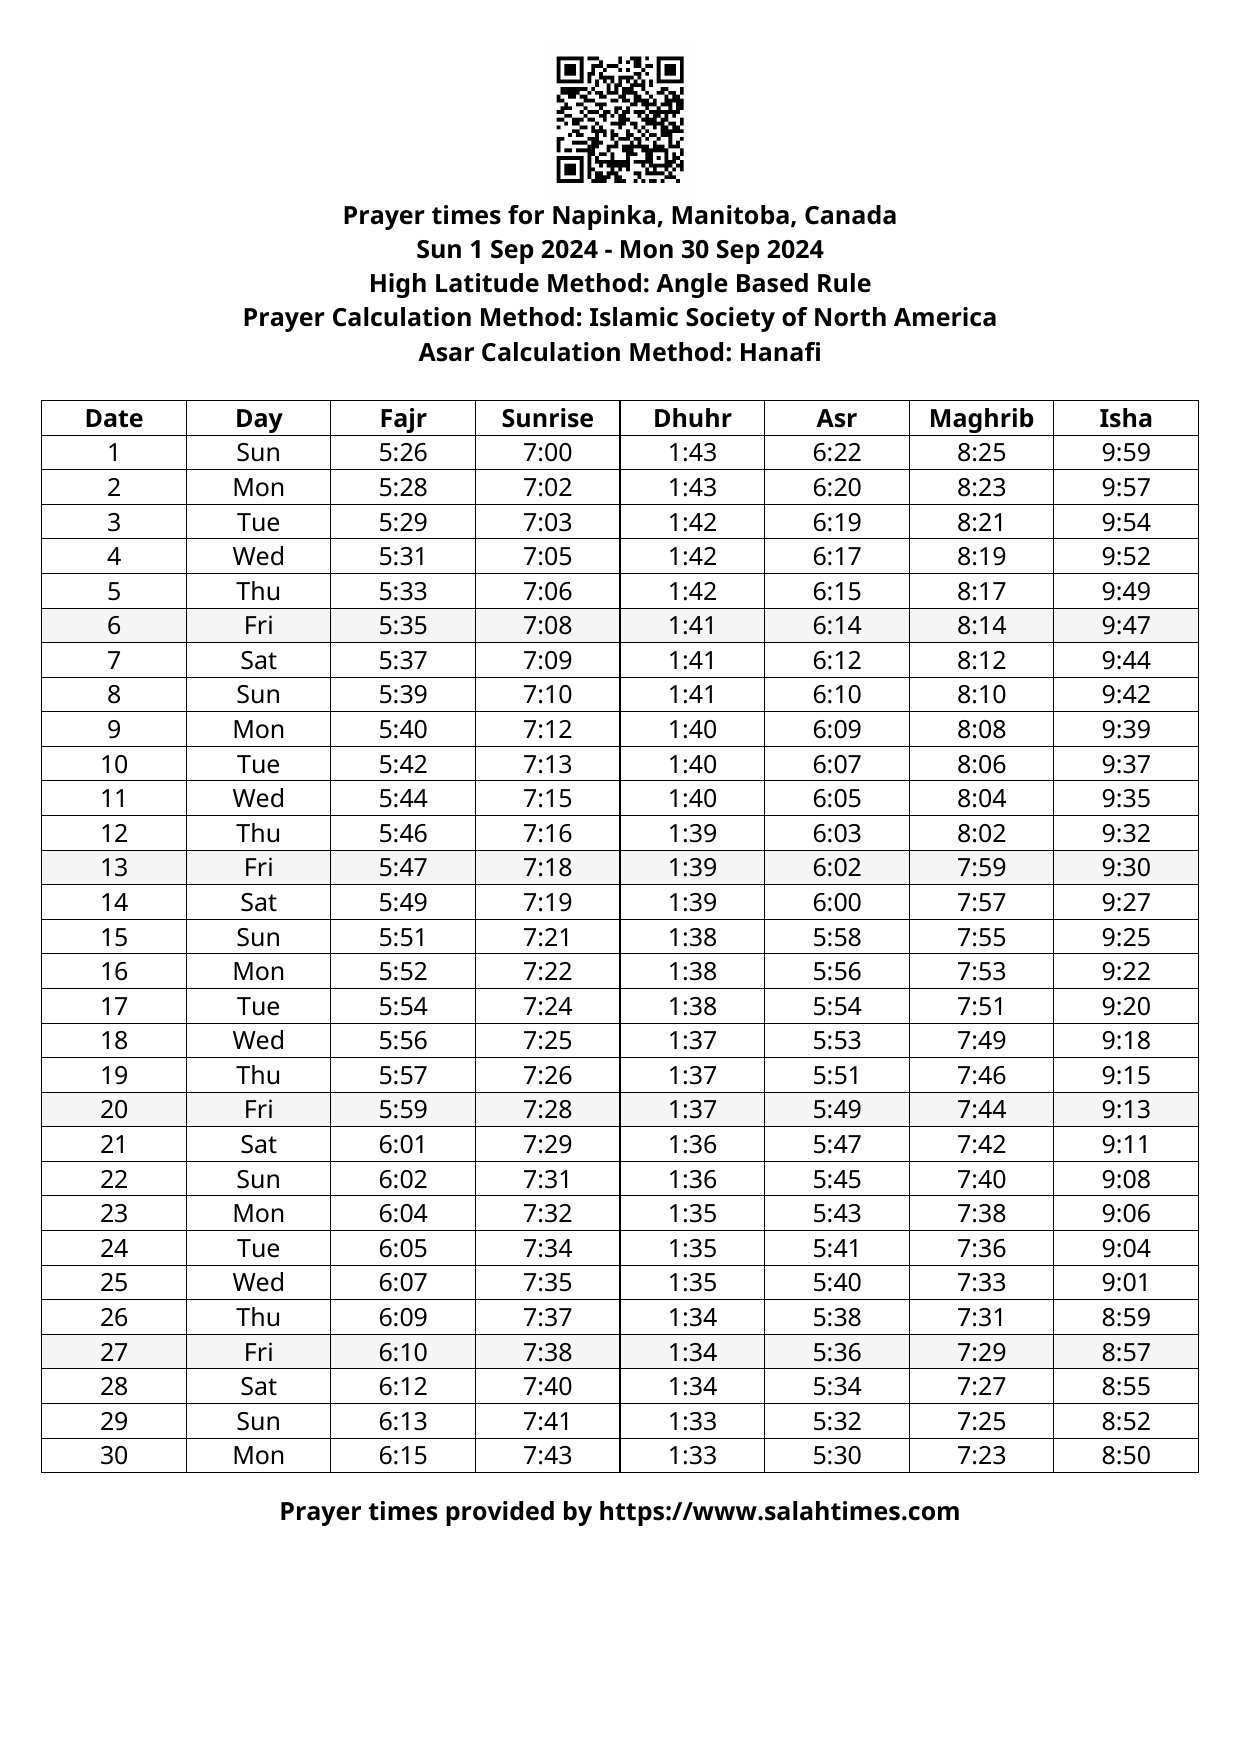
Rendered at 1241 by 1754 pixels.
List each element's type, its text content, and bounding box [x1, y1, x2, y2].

table_cell 7:08 [476, 609, 619, 642]
table_cell Mon [187, 470, 330, 504]
table_cell 5:56 [765, 954, 909, 988]
table_cell Mon [187, 954, 330, 988]
table_cell 6:01 [331, 1127, 475, 1161]
table_cell 8:14 [910, 609, 1053, 642]
table_header Dhuhr [621, 401, 764, 434]
table_cell 20 [42, 1093, 186, 1126]
table_cell 1:34 [621, 1369, 764, 1403]
table_cell 5:41 [765, 1231, 909, 1264]
table_header Day [187, 401, 330, 434]
table_cell 5:56 [331, 1024, 475, 1057]
table_cell 7:46 [910, 1058, 1053, 1092]
table_cell 5:49 [765, 1093, 909, 1126]
table_cell 1:37 [621, 1093, 764, 1126]
table_cell 5:36 [765, 1335, 909, 1368]
table_cell 1:38 [621, 954, 764, 988]
table_cell 6:15 [765, 574, 909, 607]
table_cell 8:55 [1054, 1369, 1198, 1403]
table_cell Sat [187, 643, 330, 677]
table_cell 9:22 [1054, 954, 1198, 988]
table_cell 7:18 [476, 851, 619, 884]
table_cell 5:44 [331, 781, 475, 815]
table_cell 6:12 [331, 1369, 475, 1403]
table_cell 5:30 [765, 1439, 909, 1472]
table_cell 17 [42, 989, 186, 1022]
table_cell 5:39 [331, 678, 475, 711]
table_cell 7:55 [910, 920, 1053, 953]
table_cell 27 [42, 1335, 186, 1368]
table_cell 1:41 [621, 678, 764, 711]
table_cell 9:47 [1054, 609, 1198, 642]
table_cell 8:52 [1054, 1404, 1198, 1437]
table_cell 1:37 [621, 1058, 764, 1092]
table_cell Wed [187, 1266, 330, 1299]
table_cell Tue [187, 1231, 330, 1264]
table_cell 24 [42, 1231, 186, 1264]
text Prayer times for Napinka, Manitoba, Canada [42, 198, 1198, 232]
table_cell Thu [187, 816, 330, 849]
table_cell 7:06 [476, 574, 619, 607]
table_cell 7:19 [476, 885, 619, 919]
table_cell 9:04 [1054, 1231, 1198, 1264]
table_cell 1:43 [621, 436, 764, 469]
table_cell 5:32 [765, 1404, 909, 1437]
text Asar Calculation Method: Hanafi [42, 334, 1198, 368]
table_cell Thu [187, 1300, 330, 1334]
table_cell 7:26 [476, 1058, 619, 1092]
table_cell 9:59 [1054, 436, 1198, 469]
table_cell Thu [187, 574, 330, 607]
table_cell Fri [187, 1093, 330, 1126]
table_cell 6:04 [331, 1196, 475, 1230]
table_cell 1:38 [621, 920, 764, 953]
table_cell 5:57 [331, 1058, 475, 1092]
table_cell 7:59 [910, 851, 1053, 884]
table_cell 7:33 [910, 1266, 1053, 1299]
table_cell Sun [187, 1162, 330, 1195]
table_cell 8:19 [910, 539, 1053, 573]
table_cell 1:34 [621, 1300, 764, 1334]
text Prayer times provided by https://www.salahtimes.com [42, 1494, 1198, 1528]
table_cell Tue [187, 989, 330, 1022]
table_cell 5:47 [765, 1127, 909, 1161]
table_header Date [42, 401, 186, 434]
table_cell Sun [187, 678, 330, 711]
table_cell 7:49 [910, 1024, 1053, 1057]
text Prayer Calculation Method: Islamic Society of North America [42, 300, 1198, 334]
table_cell 6:05 [765, 781, 909, 815]
table_cell 21 [42, 1127, 186, 1161]
table_cell 1:41 [621, 643, 764, 677]
table_cell 6:20 [765, 470, 909, 504]
table_cell Fri [187, 1335, 330, 1368]
table_cell 6:15 [331, 1439, 475, 1472]
table_cell 6:13 [331, 1404, 475, 1437]
table_cell 23 [42, 1196, 186, 1230]
table_cell 12 [42, 816, 186, 849]
picture [542, 41, 699, 198]
table_cell 6:07 [331, 1266, 475, 1299]
table_cell 5:58 [765, 920, 909, 953]
table_cell 7:27 [910, 1369, 1053, 1403]
table_cell 1:41 [621, 609, 764, 642]
table_cell 6:12 [765, 643, 909, 677]
table_cell 1:42 [621, 505, 764, 538]
table_cell 7:23 [910, 1439, 1053, 1472]
table_cell 7:57 [910, 885, 1053, 919]
table_cell 5:54 [765, 989, 909, 1022]
table_cell 22 [42, 1162, 186, 1195]
table_cell 6:10 [765, 678, 909, 711]
table_cell 1 [42, 436, 186, 469]
table_cell 7:16 [476, 816, 619, 849]
table_cell 9:57 [1054, 470, 1198, 504]
table_cell 8:12 [910, 643, 1053, 677]
table_cell 6:03 [765, 816, 909, 849]
table_cell 5:46 [331, 816, 475, 849]
table_cell 8:50 [1054, 1439, 1198, 1472]
table_cell 25 [42, 1266, 186, 1299]
table_cell 7:34 [476, 1231, 619, 1264]
table_cell 8:59 [1054, 1300, 1198, 1334]
text Sun 1 Sep 2024 - Mon 30 Sep 2024 [42, 232, 1198, 266]
table_cell 6:07 [765, 747, 909, 780]
table_cell 7:31 [910, 1300, 1053, 1334]
table_cell 1:39 [621, 816, 764, 849]
table_cell 1:34 [621, 1335, 764, 1368]
table_cell 5:28 [331, 470, 475, 504]
table_cell 5:45 [765, 1162, 909, 1195]
table_cell 5:54 [331, 989, 475, 1022]
table_cell 7:25 [476, 1024, 619, 1057]
table_cell Mon [187, 1196, 330, 1230]
table_cell 7:28 [476, 1093, 619, 1126]
table_cell 7:38 [476, 1335, 619, 1368]
table_cell Sat [187, 1127, 330, 1161]
table_cell Wed [187, 1024, 330, 1057]
table_cell 8:10 [910, 678, 1053, 711]
table_cell Sun [187, 1404, 330, 1437]
table_cell 10 [42, 747, 186, 780]
table_cell 5:33 [331, 574, 475, 607]
table_cell 9:30 [1054, 851, 1198, 884]
table_cell 6:14 [765, 609, 909, 642]
table_cell 7:44 [910, 1093, 1053, 1126]
table_cell 9:13 [1054, 1093, 1198, 1126]
table_cell 5:59 [331, 1093, 475, 1126]
table_cell 1:39 [621, 851, 764, 884]
table_cell 9:15 [1054, 1058, 1198, 1092]
table_cell 18 [42, 1024, 186, 1057]
table_cell 3 [42, 505, 186, 538]
table_cell Sun [187, 920, 330, 953]
table_cell Fri [187, 609, 330, 642]
table_cell 1:36 [621, 1127, 764, 1161]
table_cell 15 [42, 920, 186, 953]
table_cell 7:41 [476, 1404, 619, 1437]
table_cell 7:22 [476, 954, 619, 988]
table_cell 1:35 [621, 1266, 764, 1299]
table_cell 9:08 [1054, 1162, 1198, 1195]
text High Latitude Method: Angle Based Rule [42, 266, 1198, 300]
table_cell 7:35 [476, 1266, 619, 1299]
table_cell 11 [42, 781, 186, 815]
table_cell 4 [42, 539, 186, 573]
table_cell 7:13 [476, 747, 619, 780]
table_cell 7:24 [476, 989, 619, 1022]
table_cell 7:43 [476, 1439, 619, 1472]
table_cell 5:53 [765, 1024, 909, 1057]
table_cell Wed [187, 539, 330, 573]
table_cell 1:35 [621, 1231, 764, 1264]
table_cell 1:40 [621, 712, 764, 746]
table_cell 9:52 [1054, 539, 1198, 573]
table_cell 9:39 [1054, 712, 1198, 746]
table_cell Fri [187, 851, 330, 884]
table_cell 7:36 [910, 1231, 1053, 1264]
table_cell 7:53 [910, 954, 1053, 988]
table_cell 29 [42, 1404, 186, 1437]
table_cell 6:09 [765, 712, 909, 746]
table_cell 7:10 [476, 678, 619, 711]
table_cell 9:20 [1054, 989, 1198, 1022]
table_cell Thu [187, 1058, 330, 1092]
table_cell 5:38 [765, 1300, 909, 1334]
table_cell 5:40 [331, 712, 475, 746]
table_cell 2 [42, 470, 186, 504]
table_cell 1:39 [621, 885, 764, 919]
table_cell 7:31 [476, 1162, 619, 1195]
table_cell 5:29 [331, 505, 475, 538]
table_cell 6:17 [765, 539, 909, 573]
table_cell Sun [187, 436, 330, 469]
table_cell 9:27 [1054, 885, 1198, 919]
table_cell 1:42 [621, 574, 764, 607]
table_cell 7:21 [476, 920, 619, 953]
table_cell 8:25 [910, 436, 1053, 469]
table_cell 7:42 [910, 1127, 1053, 1161]
table_cell Mon [187, 1439, 330, 1472]
table_cell 9:35 [1054, 781, 1198, 815]
table_cell 9:54 [1054, 505, 1198, 538]
table_cell 5:35 [331, 609, 475, 642]
table_cell 19 [42, 1058, 186, 1092]
table_cell 1:33 [621, 1439, 764, 1472]
table_cell 9:37 [1054, 747, 1198, 780]
table_cell 30 [42, 1439, 186, 1472]
table_cell 5:47 [331, 851, 475, 884]
table_header Asr [765, 401, 909, 434]
table_cell 9:18 [1054, 1024, 1198, 1057]
table_cell 8:06 [910, 747, 1053, 780]
table_cell 5:49 [331, 885, 475, 919]
table_cell 8:04 [910, 781, 1053, 815]
table_cell 5 [42, 574, 186, 607]
table_cell 5:37 [331, 643, 475, 677]
table_header Isha [1054, 401, 1198, 434]
table_cell Sat [187, 885, 330, 919]
table_header Sunrise [476, 401, 619, 434]
table_cell 6:05 [331, 1231, 475, 1264]
table_cell 7:02 [476, 470, 619, 504]
table_cell 7:29 [476, 1127, 619, 1161]
table_header Fajr [331, 401, 475, 434]
table_cell 1:40 [621, 781, 764, 815]
table_cell 13 [42, 851, 186, 884]
table_cell 7:38 [910, 1196, 1053, 1230]
table_cell 8:57 [1054, 1335, 1198, 1368]
table_cell 7:03 [476, 505, 619, 538]
table_cell 1:35 [621, 1196, 764, 1230]
table_cell 5:51 [331, 920, 475, 953]
table_cell 7:05 [476, 539, 619, 573]
table_cell 9:01 [1054, 1266, 1198, 1299]
table_cell 6:19 [765, 505, 909, 538]
table_cell 9:11 [1054, 1127, 1198, 1161]
table_cell 6:10 [331, 1335, 475, 1368]
table_cell 9:49 [1054, 574, 1198, 607]
table_cell 7:29 [910, 1335, 1053, 1368]
table_cell 5:31 [331, 539, 475, 573]
table_cell 1:33 [621, 1404, 764, 1437]
table_cell 5:40 [765, 1266, 909, 1299]
table_cell 8:23 [910, 470, 1053, 504]
table_cell 6 [42, 609, 186, 642]
table_cell 9:25 [1054, 920, 1198, 953]
table_cell 9 [42, 712, 186, 746]
table_cell 26 [42, 1300, 186, 1334]
table_header Maghrib [910, 401, 1053, 434]
table_cell 6:02 [331, 1162, 475, 1195]
table_cell 6:09 [331, 1300, 475, 1334]
table_cell 7:51 [910, 989, 1053, 1022]
table_cell 7:32 [476, 1196, 619, 1230]
table_cell 7:37 [476, 1300, 619, 1334]
table_cell 7 [42, 643, 186, 677]
table_cell 5:26 [331, 436, 475, 469]
table_cell 6:00 [765, 885, 909, 919]
table_cell 5:43 [765, 1196, 909, 1230]
table_cell 8:02 [910, 816, 1053, 849]
table_cell 7:25 [910, 1404, 1053, 1437]
table_cell 9:42 [1054, 678, 1198, 711]
table_cell 16 [42, 954, 186, 988]
table_cell 5:51 [765, 1058, 909, 1092]
table_cell 9:44 [1054, 643, 1198, 677]
table_cell 14 [42, 885, 186, 919]
table_cell 5:42 [331, 747, 475, 780]
table_cell 8:08 [910, 712, 1053, 746]
table_cell 8:21 [910, 505, 1053, 538]
table_cell 7:12 [476, 712, 619, 746]
table_cell 6:02 [765, 851, 909, 884]
table_cell 1:40 [621, 747, 764, 780]
table_cell 5:52 [331, 954, 475, 988]
table_cell 28 [42, 1369, 186, 1403]
table_cell 7:40 [910, 1162, 1053, 1195]
table_cell 6:22 [765, 436, 909, 469]
table_cell 5:34 [765, 1369, 909, 1403]
table_cell 9:32 [1054, 816, 1198, 849]
table_cell Tue [187, 747, 330, 780]
table_cell 1:38 [621, 989, 764, 1022]
table_cell 7:40 [476, 1369, 619, 1403]
table_cell Sat [187, 1369, 330, 1403]
table_cell 7:00 [476, 436, 619, 469]
table_cell 8 [42, 678, 186, 711]
table_cell 1:37 [621, 1024, 764, 1057]
table_cell 9:06 [1054, 1196, 1198, 1230]
table_cell Tue [187, 505, 330, 538]
table_cell 8:17 [910, 574, 1053, 607]
table_cell 1:42 [621, 539, 764, 573]
table_cell 1:43 [621, 470, 764, 504]
table_cell 7:09 [476, 643, 619, 677]
table_cell 7:15 [476, 781, 619, 815]
table_cell Mon [187, 712, 330, 746]
table_cell 1:36 [621, 1162, 764, 1195]
table_cell Wed [187, 781, 330, 815]
